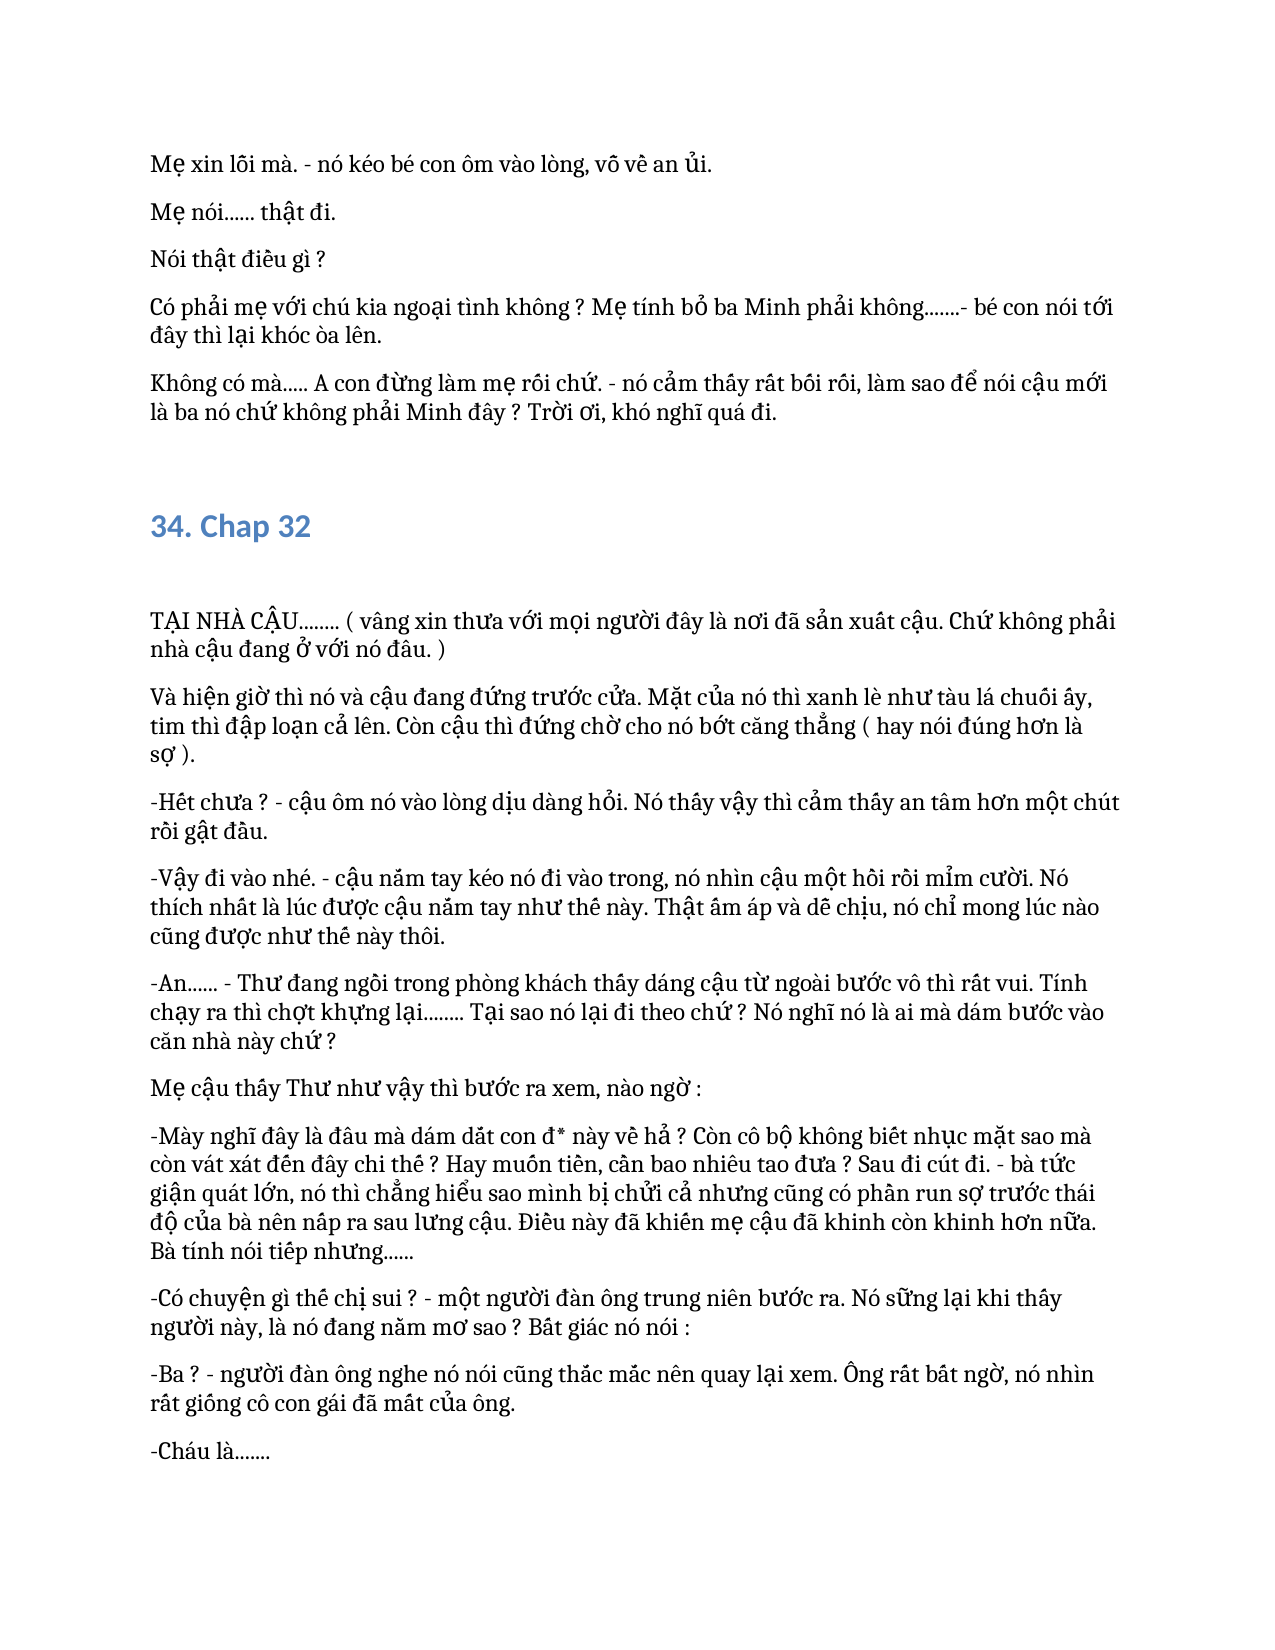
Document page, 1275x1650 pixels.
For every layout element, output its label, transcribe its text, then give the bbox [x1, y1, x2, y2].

text TẠI NHÀ CẬU........ ( vâng xin thưa với mọi người đây là nơi đã sản xuất cậu. Chứ không phải nhà cậu đang ở với nó đâu. ) [150, 549, 1125, 664]
text Mẹ cậu thấy Thư như vậy thì bước ra xem, nào ngờ : [150, 1074, 1125, 1103]
text -Hết chưa ? - cậu ôm nó vào lòng dịu dàng hỏi. Nó thấy vậy thì cảm thấy an tâm hơn một chút rồi gật đầu. [150, 788, 1125, 845]
text -Có chuyện gì thế chị sui ? - một người đàn ông trung niên bước ra. Nó sững lại khi thấy người này, là nó đang nằm mơ sao ? Bất giác nó nói : [150, 1284, 1125, 1342]
text Và hiện giờ thì nó và cậu đang đứng trước cửa. Mặt của nó thì xanh lè như tàu lá chuối ấy, tim thì đập loạn cả lên. Còn cậu thì đứng chờ cho nó bớt căng thẳng ( hay nói đúng hơn là sợ ). [150, 683, 1125, 769]
text -Cháu là....... [150, 1437, 1125, 1465]
text Có phải mẹ với chú kia ngoại tình không ? Mẹ tính bỏ ba Minh phải không.......- bé con nói tới đây thì lại khóc òa lên. [150, 292, 1125, 350]
text -Ba ? - người đàn ông nghe nó nói cũng thắc mắc nên quay lại xem. Ông rất bất ngờ, nó nhìn rất giống cô con gái đã mất của ông. [150, 1360, 1125, 1418]
text -Vậy đi vào nhé. - cậu nắm tay kéo nó đi vào trong, nó nhìn cậu một hồi rồi mỉm cười. Nó thích nhất là lúc được cậu nắm tay như thế này. Thật ấm áp và dễ chịu, nó chỉ mong lúc nào cũng được như thế này thôi. [150, 864, 1125, 950]
text -Mày nghĩ đây là đâu mà dám dắt con đ* này về hả ? Còn cô bộ không biết nhục mặt sao mà còn vát xát đến đây chi thế ? Hay muốn tiền, cần bao nhiêu tao đưa ? Sau đi cút đi. - bà tức giận quát lớn, nó thì chẳng hiểu sao mình bị chửi cả nhưng cũng có phần run sợ trước thái độ của bà nên nấp ra sau lưng cậu. Điều này đã khiến mẹ cậu đã khinh còn khinh hơn nữa. Bà tính nói tiếp nhưng...... [150, 1122, 1125, 1265]
text Nói thật điều gì ? [150, 245, 1125, 274]
text Mẹ nói...... thật đi. [150, 197, 1125, 226]
text -An...... - Thư đang ngồi trong phòng khách thấy dáng cậu từ ngoài bước vô thì rất vui. Tính chạy ra thì chợt khựng lại........ Tại sao nó lại đi theo chứ ? Nó nghĩ nó là ai mà dám bước vào căn nhà này chứ ? [150, 969, 1125, 1055]
text Không có mà..... A con đừng làm mẹ rối chứ. - nó cảm thấy rất bối rối, làm sao để nói cậu mới là ba nó chứ không phải Minh đây ? Trời ơi, khó nghĩ quá đi. [150, 369, 1125, 484]
subtitle 34. Chap 32 [150, 504, 1125, 545]
text Mẹ xin lỗi mà. - nó kéo bé con ôm vào lòng, vỗ về an ủi. [150, 150, 1125, 179]
